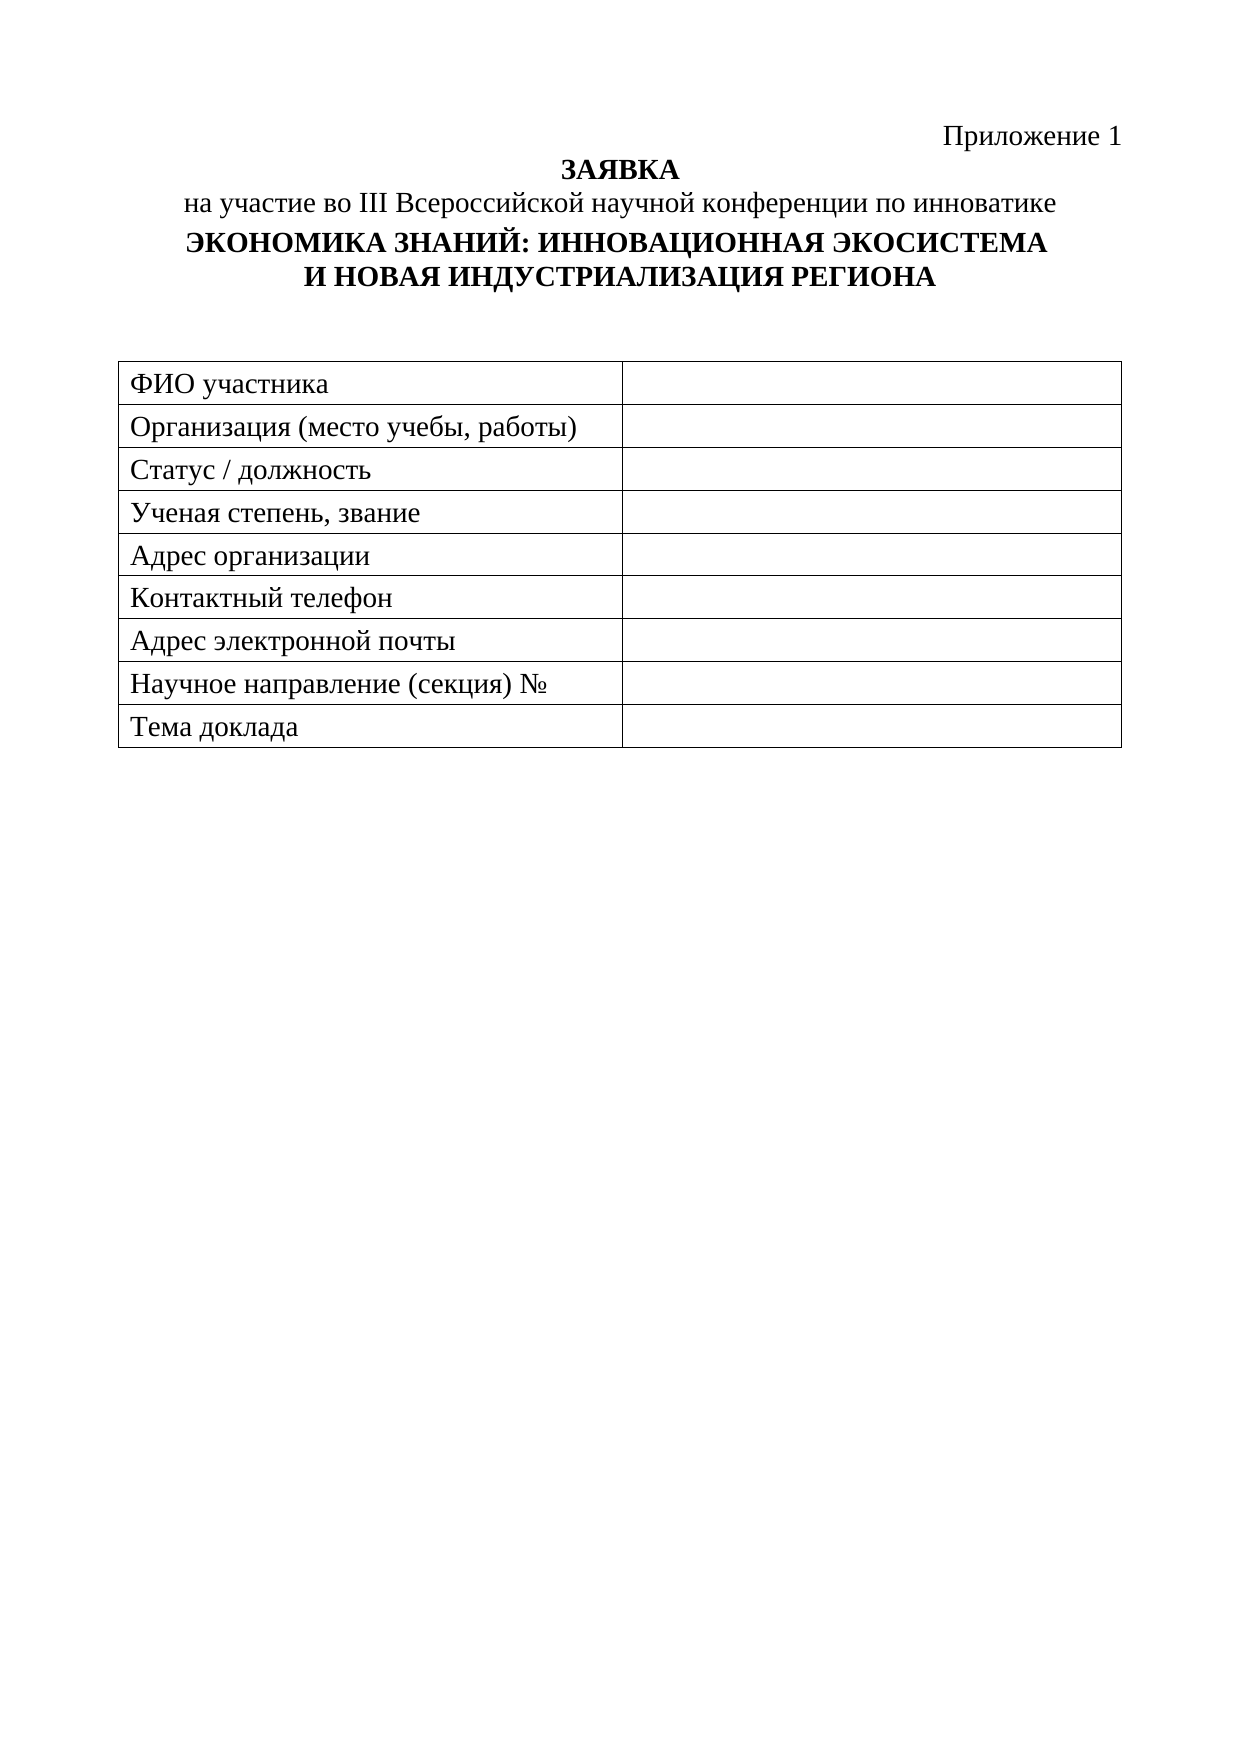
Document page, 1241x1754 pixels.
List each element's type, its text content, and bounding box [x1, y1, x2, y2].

table_cell [623, 534, 1121, 575]
table_cell [623, 491, 1121, 532]
table_cell [623, 448, 1121, 489]
table_cell Адрес организации [119, 534, 622, 575]
table_cell Ученая степень, звание [119, 491, 622, 532]
table_cell [623, 405, 1121, 447]
table_cell Статус / должность [119, 448, 622, 489]
table_cell [623, 619, 1121, 661]
text на участие во III Всероссийской научной конференции по инноватике [118, 185, 1122, 219]
table_cell [623, 576, 1121, 618]
table_cell Контактный телефон [119, 576, 622, 618]
text Приложение 1 [118, 118, 1122, 152]
table_cell Организация (место учебы, работы) [119, 405, 622, 447]
text ЗАЯВКА [118, 152, 1122, 185]
table_cell Тема доклада [119, 705, 622, 747]
table_cell Научное направление (секция) № [119, 662, 622, 704]
table_cell [623, 662, 1121, 704]
table_cell Адрес электронной почты [119, 619, 622, 661]
table_header [623, 362, 1121, 404]
table_cell [623, 705, 1121, 747]
table_header ФИО участника [119, 362, 622, 404]
text ЭКОНОМИКА ЗНАНИЙ: ИННОВАЦИОННАЯ ЭКОСИСТЕМА И НОВАЯ ИНДУСТРИАЛИЗАЦИЯ РЕГИОНА [118, 225, 1122, 292]
